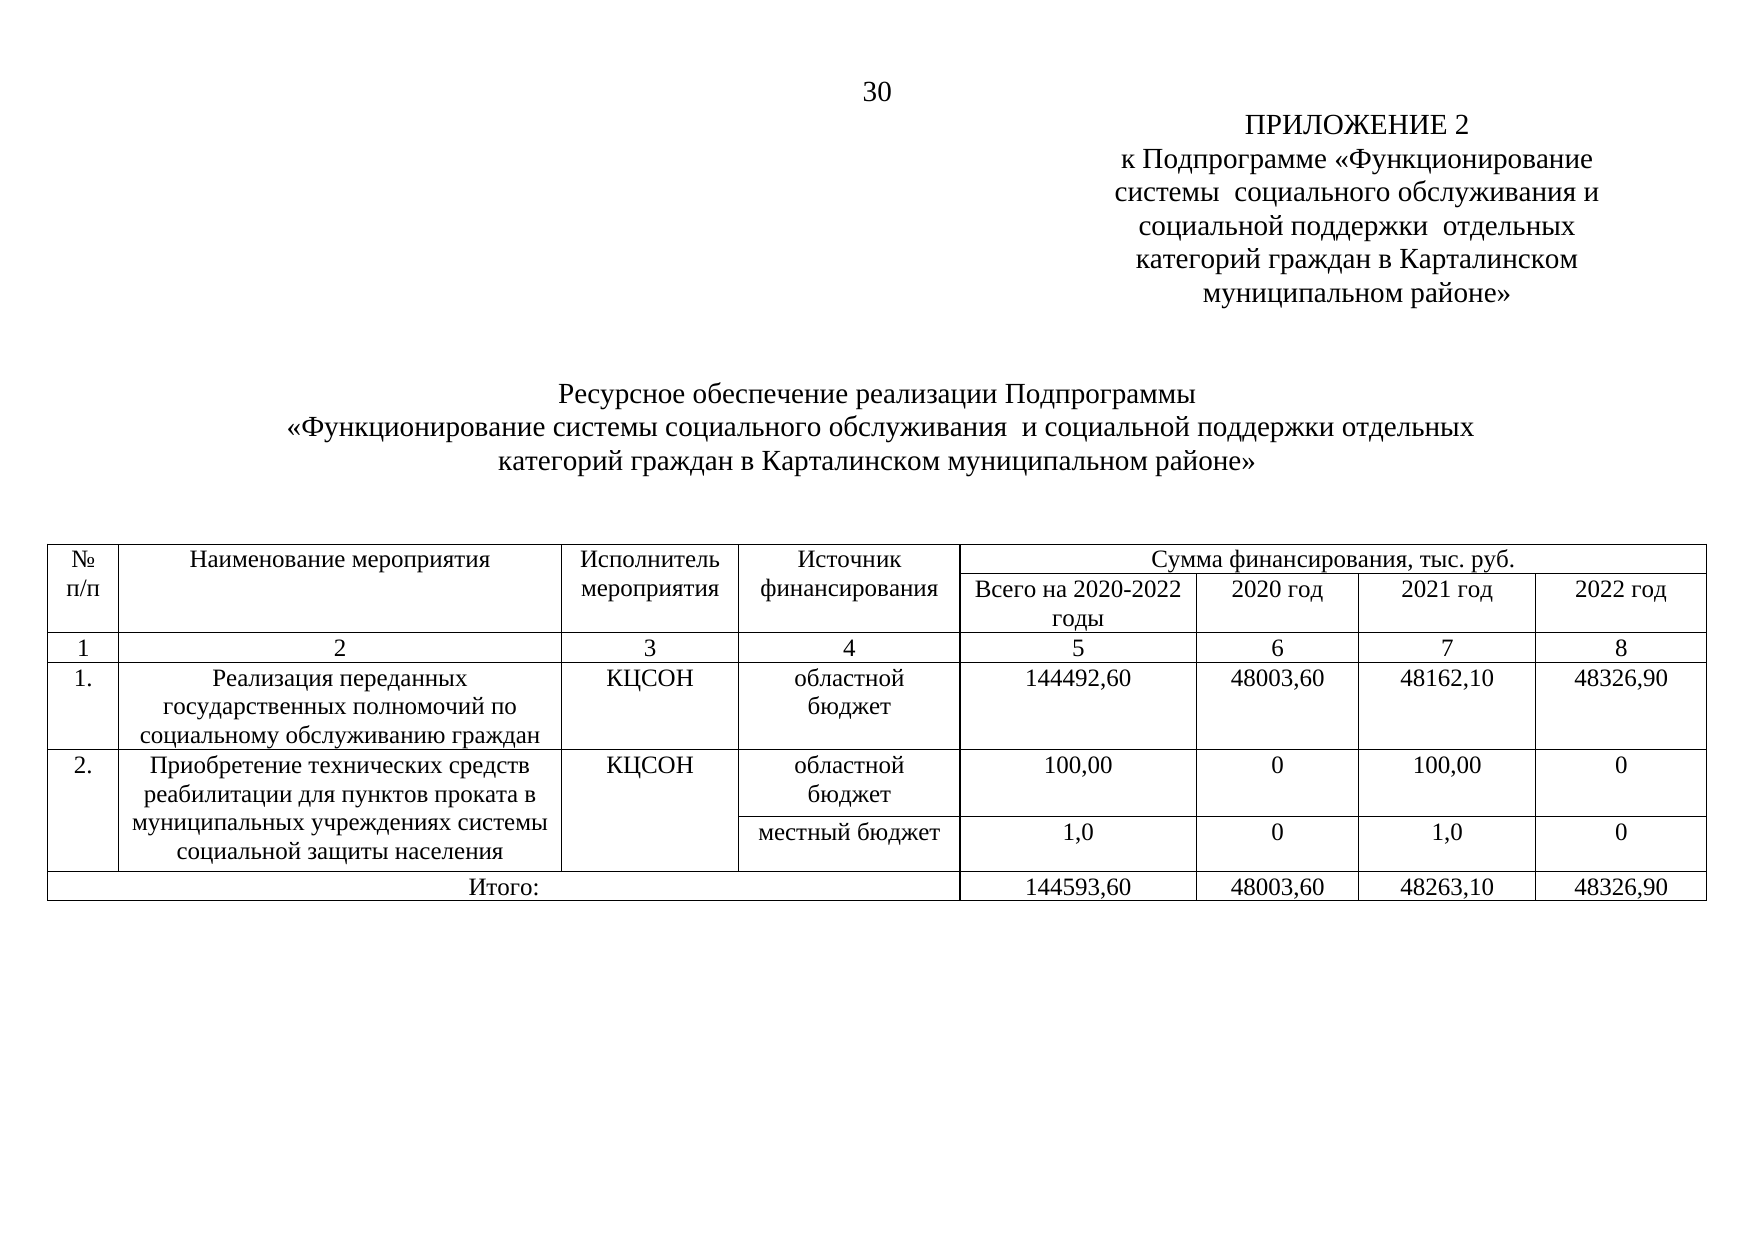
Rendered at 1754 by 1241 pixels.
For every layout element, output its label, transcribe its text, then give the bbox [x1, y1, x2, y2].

table_cell 0 [1536, 750, 1706, 816]
table_header № п/п [48, 545, 118, 632]
text ПРИЛОЖЕНИЕ 2 [1078, 107, 1636, 141]
table_cell 3 [562, 633, 738, 662]
table_cell 2 [119, 633, 561, 662]
table_cell Итого: [48, 872, 959, 900]
text «Функционирование системы социального обслуживания и социальной поддержки отдельных [118, 409, 1636, 443]
table_cell 48003,60 [1197, 872, 1358, 900]
table_cell Приобретение технических средств реабилитации для пунктов проката в муниципальных учреждениях системы социальной защиты населения [119, 750, 561, 871]
table_cell 2022 год [1536, 574, 1706, 632]
table_cell 8 [1536, 633, 1706, 662]
table_cell 100,00 [961, 750, 1196, 816]
text системы социального обслуживания и [1078, 174, 1636, 208]
table_cell 0 [1197, 750, 1358, 816]
table_cell 4 [739, 633, 959, 662]
table_cell 1. [48, 663, 118, 749]
table_cell КЦСОН [562, 663, 738, 749]
table_cell 48326,90 [1536, 872, 1706, 900]
table_cell 1,0 [961, 817, 1196, 871]
text муниципальном районе» [1078, 275, 1636, 309]
table_cell 48326,90 [1536, 663, 1706, 749]
table_cell 144492,60 [961, 663, 1196, 749]
table_header Источник финансирования [739, 545, 959, 632]
table_cell 5 [961, 633, 1196, 662]
table_cell областной бюджет [739, 750, 959, 816]
table_cell 0 [1197, 817, 1358, 871]
table_header Сумма финансирования, тыс. руб. [961, 545, 1706, 573]
text категорий граждан в Карталинском муниципальном районе» [118, 443, 1636, 476]
table_cell 2. [48, 750, 118, 871]
table_cell областной бюджет [739, 663, 959, 749]
table_header Исполнитель мероприятия [562, 545, 738, 632]
table_header Наименование мероприятия [119, 545, 561, 632]
table_cell КЦСОН [562, 750, 738, 871]
table_cell 2020 год [1197, 574, 1358, 632]
table_cell 1 [48, 633, 118, 662]
table_cell Реализация переданных государственных полномочий по социальному обслуживанию граждан [119, 663, 561, 749]
text Ресурсное обеспечение реализации Подпрограммы [118, 376, 1636, 409]
table_cell Всего на 2020-2022 годы [961, 574, 1196, 632]
table_cell 0 [1536, 817, 1706, 871]
table_cell 2021 год [1359, 574, 1535, 632]
table_cell 7 [1359, 633, 1535, 662]
table_cell местный бюджет [739, 817, 959, 871]
table_cell 100,00 [1359, 750, 1535, 816]
table_cell 48003,60 [1197, 663, 1358, 749]
table_cell 48263,10 [1359, 872, 1535, 900]
text к Подпрограмме «Функционирование [1078, 141, 1636, 174]
table_cell 144593,60 [961, 872, 1196, 900]
text социальной поддержки отдельных [1078, 208, 1636, 242]
text категорий граждан в Карталинском [1078, 242, 1636, 275]
table_cell 6 [1197, 633, 1358, 662]
table_cell 48162,10 [1359, 663, 1535, 749]
table_cell 1,0 [1359, 817, 1535, 871]
